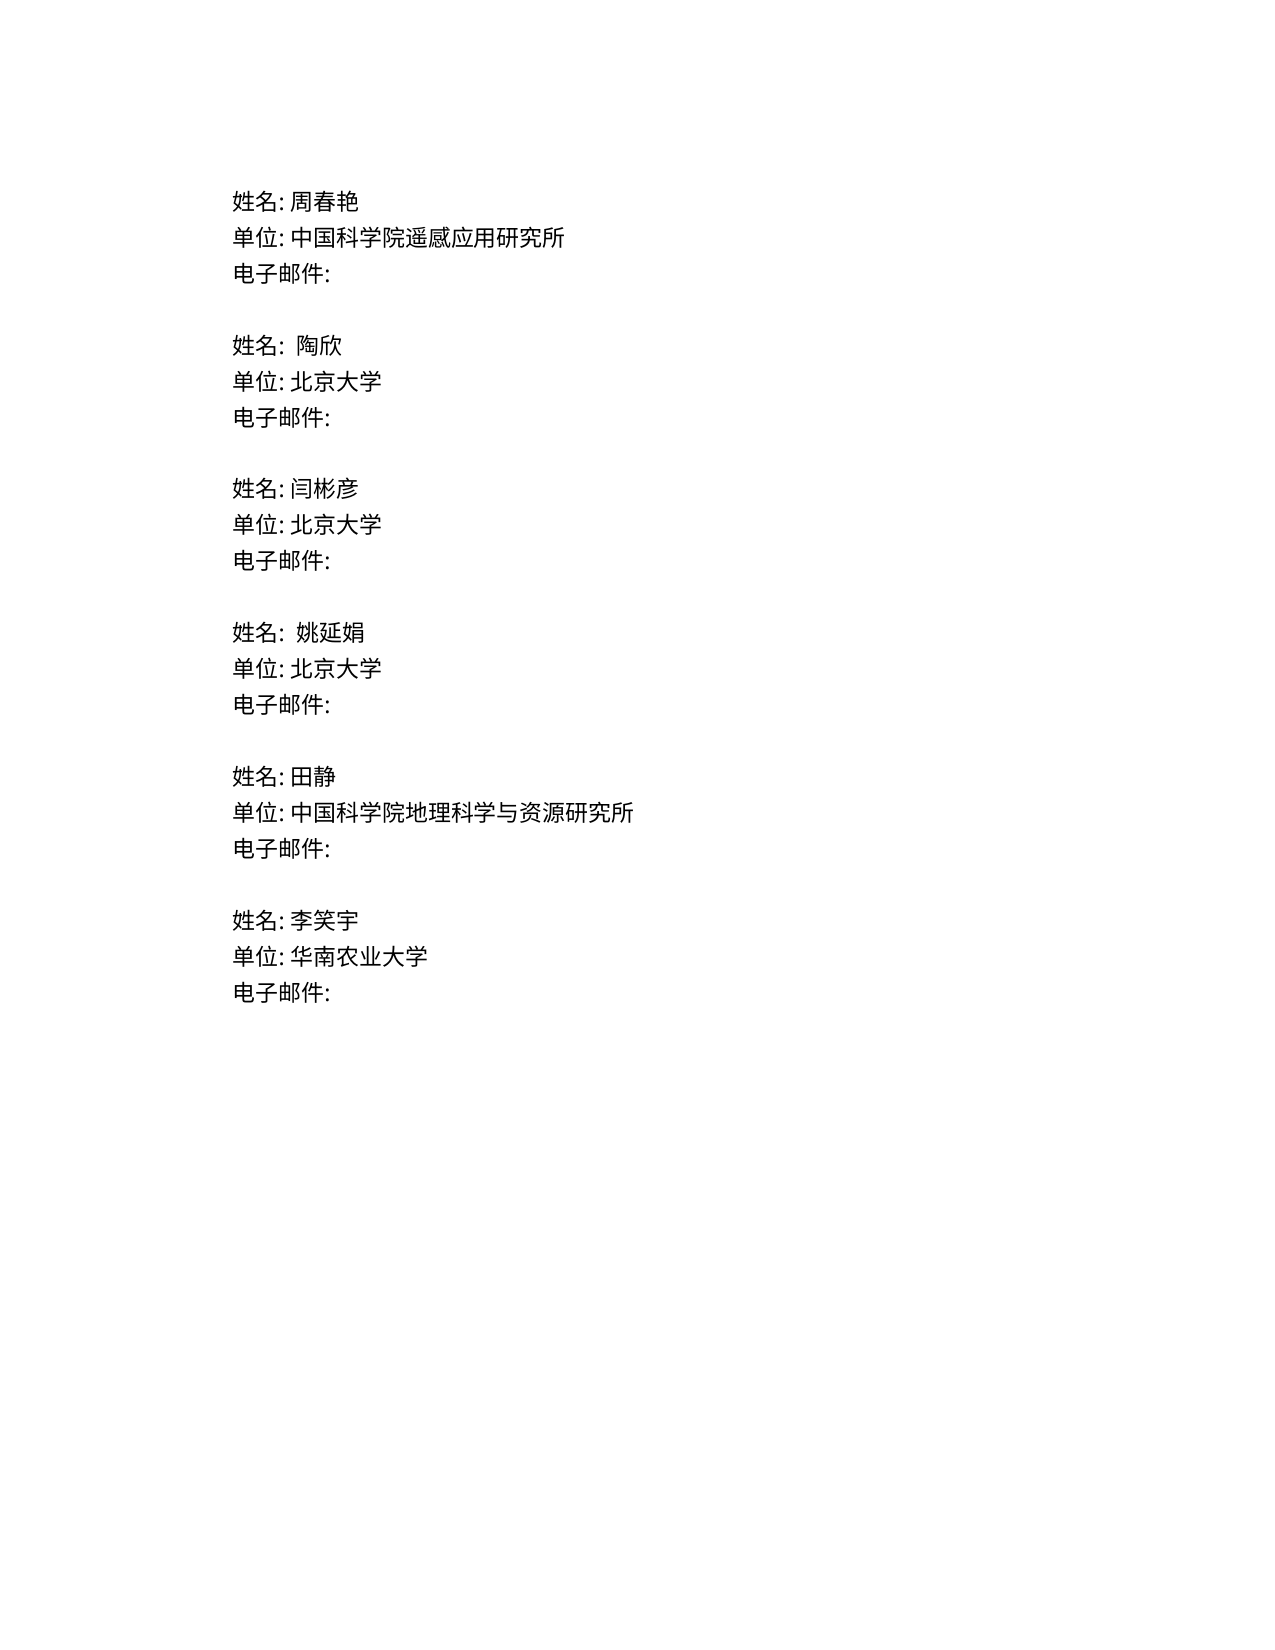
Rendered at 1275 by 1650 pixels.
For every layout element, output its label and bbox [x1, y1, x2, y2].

text [232, 150, 1087, 1080]
